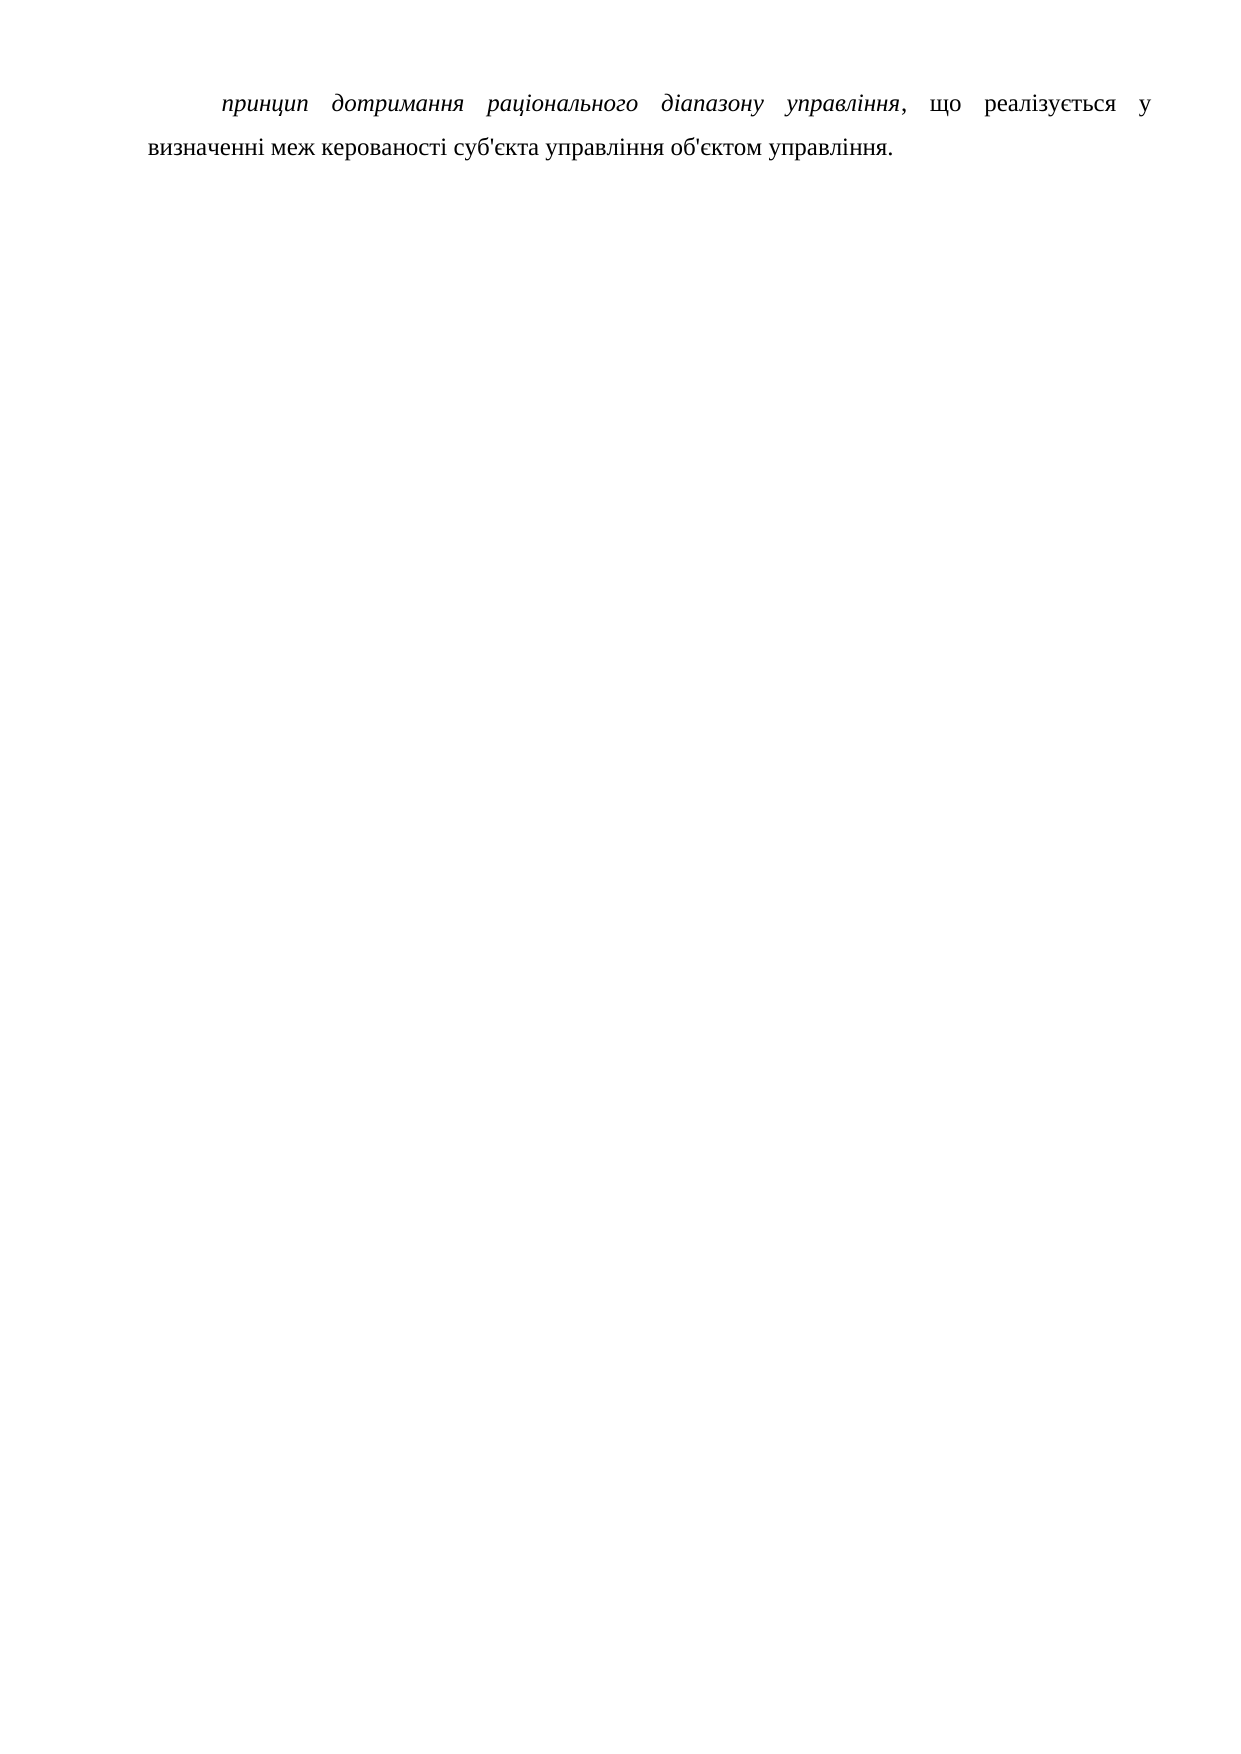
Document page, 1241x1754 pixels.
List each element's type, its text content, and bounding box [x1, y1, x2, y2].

text принцип дотримання раціонального діапазону управління, що реалізується у визначенні меж керованості суб'єкта управління об'єктом управління. [148, 88, 1152, 160]
